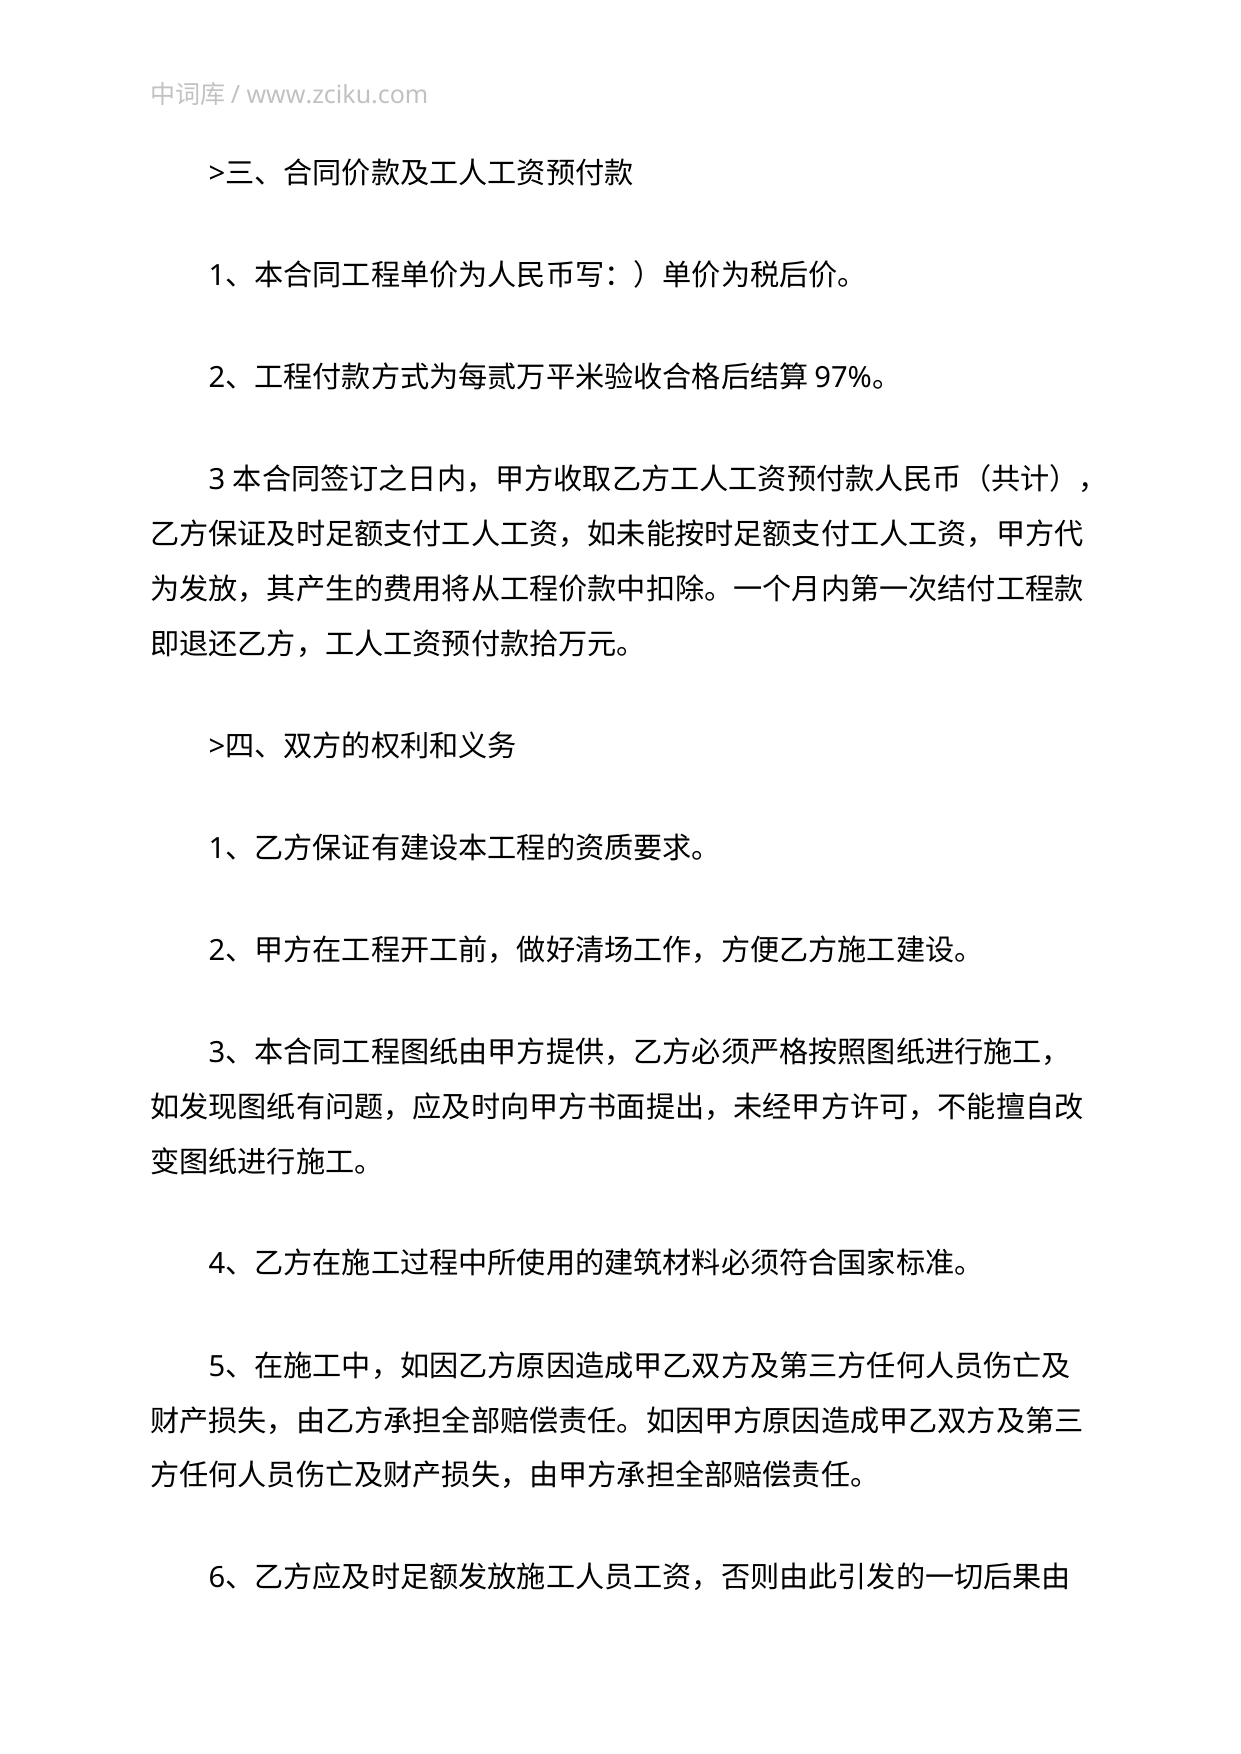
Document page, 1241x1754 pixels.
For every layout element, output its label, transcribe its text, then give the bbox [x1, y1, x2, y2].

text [150, 1554, 1090, 1596]
text 4、乙方在施工过程中所使用的建筑材料必须符合国家标准。 [150, 1240, 1090, 1282]
text 3、本合同工程图纸由甲方提供，乙方必须严格按照图纸进行施工，如发现图纸有问题，应及时向甲方书面提出，未经甲方许可，不能擅自改变图纸进行施工。 [150, 1028, 1090, 1181]
text 2、甲方在工程开工前，做好清场工作，方便乙方施工建设。 [150, 926, 1090, 969]
text 2、工程付款方式为每贰万平米验收合格后结算97%。 [150, 354, 1090, 396]
text 5、在施工中，如因乙方原因造成甲乙双方及第三方任何人员伤亡及财产损失，由乙方承担全部赔偿责任。如因甲方原因造成甲乙双方及第三方任何人员伤亡及财产损失，由甲方承担全部赔偿责任。 [150, 1342, 1090, 1494]
text >四、双方的权利和义务 [150, 722, 1090, 765]
text 1、乙方保证有建设本工程的资质要求。 [150, 824, 1090, 867]
text 1、本合同工程单价为人民币写：）单价为税后价。 [150, 252, 1090, 294]
text >三、合同价款及工人工资预付款 [150, 150, 1090, 192]
text 3 本合同签订之日内，甲方收取乙方工人工资预付款人民币（共计），乙方保证及时足额支付工人工资，如未能按时足额支付工人工资，甲方代为发放，其产生的费用将从工程价款中扣除。一个月内第一次结付工程款即退还乙方，工人工资预付款拾万元。 [150, 456, 1090, 663]
